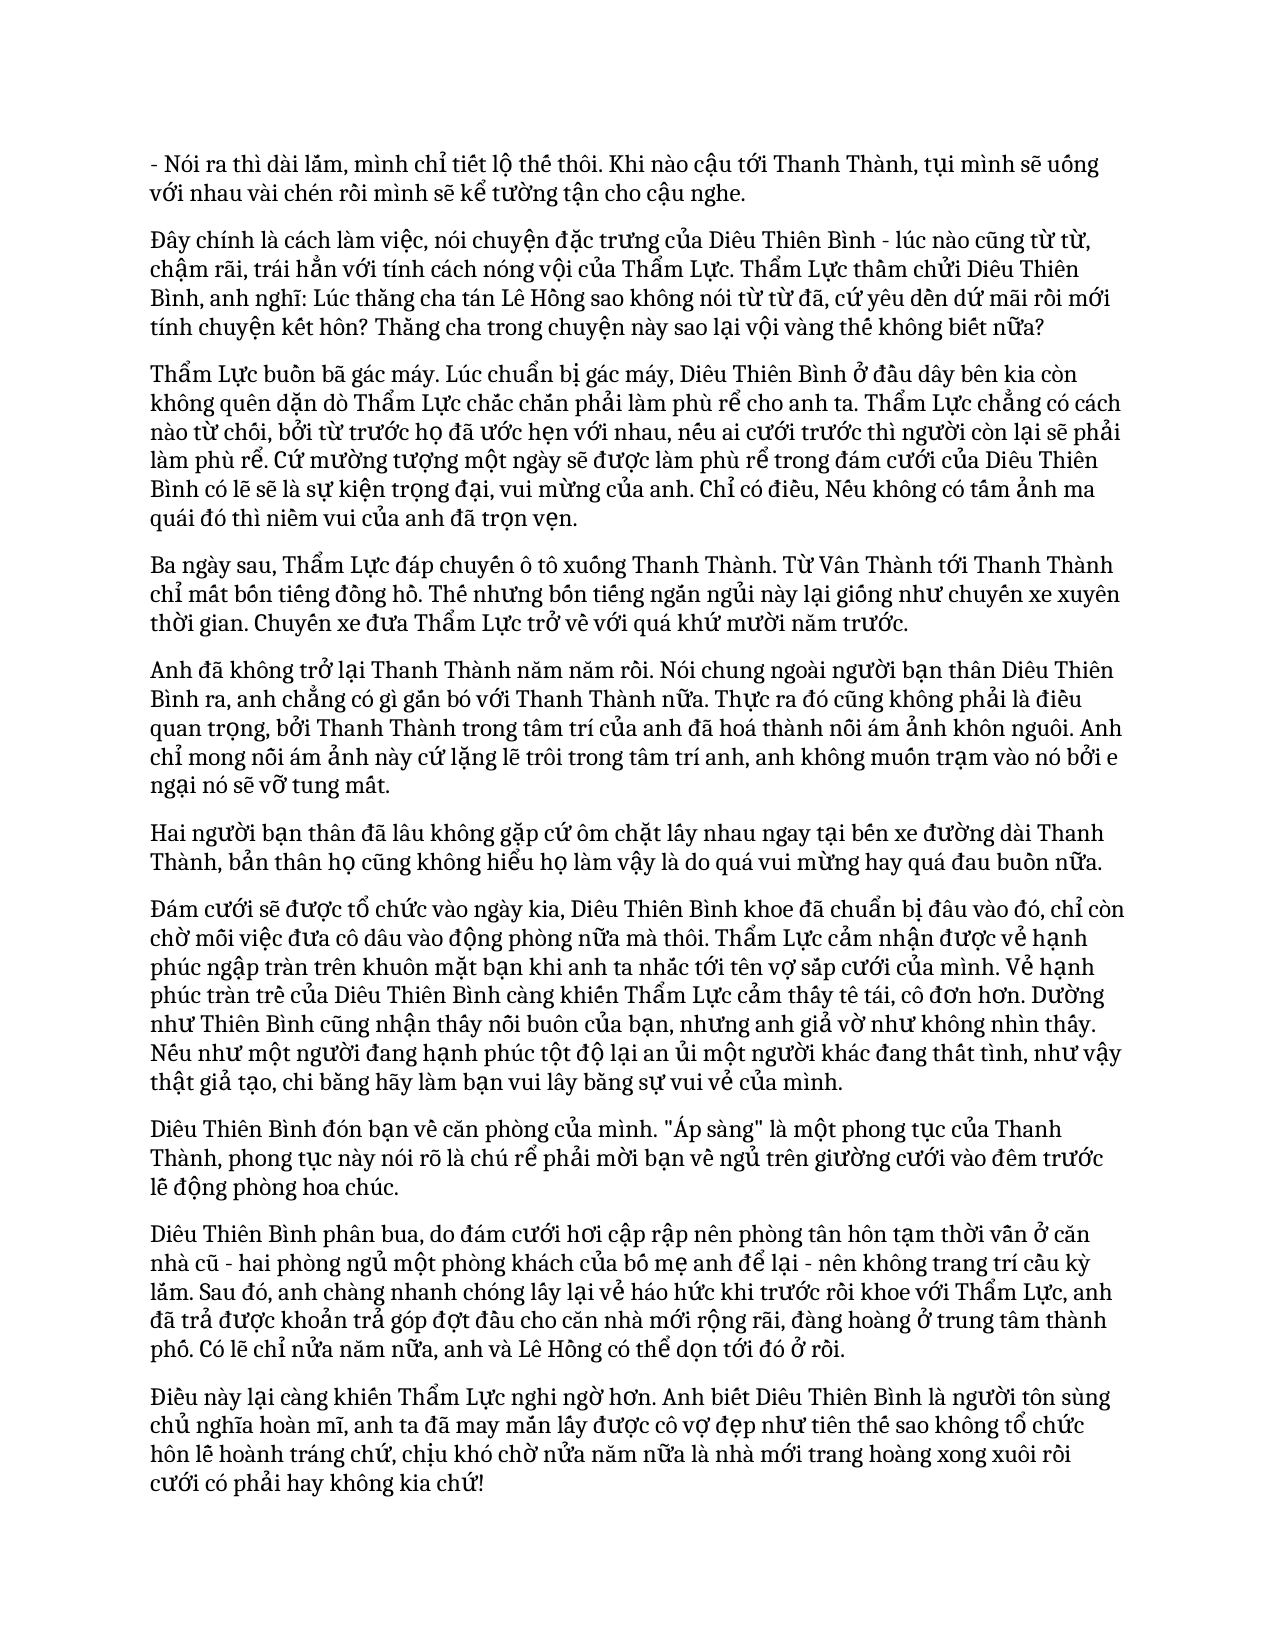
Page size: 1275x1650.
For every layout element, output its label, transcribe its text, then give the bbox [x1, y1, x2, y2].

text Đây chính là cách làm việc, nói chuyện đặc trưng của Diêu Thiên Bình - lúc nào cũng từ từ, chậm rãi, trái hẳn với tính cách nóng vội của Thẩm Lực. Thẩm Lực thầm chửi Diêu Thiên Bình, anh nghĩ: Lúc thằng cha tán Lê Hồng sao không nói từ từ đã, cứ yêu dền dứ mãi rồi mới tính chuyện kết hôn? Thằng cha trong chuyện này sao lại vội vàng thế không biết nữa? [150, 226, 1125, 341]
text Diêu Thiên Bình phân bua, do đám cưới hơi cập rập nên phòng tân hôn tạm thời vẫn ở căn nhà cũ - hai phòng ngủ một phòng khách của bố mẹ anh để lại - nên không trang trí cầu kỳ lắm. Sau đó, anh chàng nhanh chóng lấy lại vẻ háo hức khi trước rồi khoe với Thẩm Lực, anh đã trả được khoản trả góp đợt đầu cho căn nhà mới rộng rãi, đàng hoàng ở trung tâm thành phố. Có lẽ chỉ nửa năm nữa, anh và Lê Hồng có thể dọn tới đó ở rồi. [150, 1220, 1125, 1364]
text Hai người bạn thân đã lâu không gặp cứ ôm chặt lấy nhau ngay tại bến xe đường dài Thanh Thành, bản thân họ cũng không hiểu họ làm vậy là do quá vui mừng hay quá đau buồn nữa. [150, 819, 1125, 876]
text Anh đã không trở lại Thanh Thành năm năm rồi. Nói chung ngoài người bạn thân Diêu Thiên Bình ra, anh chẳng có gì gắn bó với Thanh Thành nữa. Thực ra đó cũng không phải là điều quan trọng, bởi Thanh Thành trong tâm trí của anh đã hoá thành nỗi ám ảnh khôn nguôi. Anh chỉ mong nỗi ám ảnh này cứ lặng lẽ trôi trong tâm trí anh, anh không muốn trạm vào nó bởi e ngại nó sẽ vỡ tung mất. [150, 656, 1125, 800]
text - Nói ra thì dài lắm, mình chỉ tiết lộ thế thôi. Khi nào cậu tới Thanh Thành, tụi mình sẽ uống với nhau vài chén rồi mình sẽ kể tường tận cho cậu nghe. [150, 150, 1125, 207]
text Thẩm Lực buồn bã gác máy. Lúc chuẩn bị gác máy, Diêu Thiên Bình ở đầu dây bên kia còn không quên dặn dò Thẩm Lực chắc chắn phải làm phù rể cho anh ta. Thẩm Lực chẳng có cách nào từ chối, bởi từ trước họ đã ước hẹn với nhau, nếu ai cưới trước thì người còn lại sẽ phải làm phù rể. Cứ mường tượng một ngày sẽ được làm phù rể trong đám cưới của Diêu Thiên Bình có lẽ sẽ là sự kiện trọng đại, vui mừng của anh. Chỉ có điều, Nếu không có tấm ảnh ma quái đó thì niềm vui của anh đã trọn vẹn. [150, 360, 1125, 532]
text Điều này lại càng khiến Thẩm Lực nghi ngờ hơn. Anh biết Diêu Thiên Bình là người tôn sùng chủ nghĩa hoàn mĩ, anh ta đã may mắn lấy được cô vợ đẹp như tiên thế sao không tổ chức hôn lễ hoành tráng chứ, chịu khó chờ nửa năm nữa là nhà mới trang hoàng xong xuôi rồi cưới có phải hay không kia chứ! [150, 1382, 1125, 1497]
text Ba ngày sau, Thẩm Lực đáp chuyến ô tô xuống Thanh Thành. Từ Vân Thành tới Thanh Thành chỉ mất bốn tiếng đồng hồ. Thế nhưng bốn tiếng ngắn ngủi này lại giống như chuyến xe xuyên thời gian. Chuyến xe đưa Thẩm Lực trở về với quá khứ mười năm trước. [150, 551, 1125, 637]
text Diêu Thiên Bình đón bạn về căn phòng của mình. "Áp sàng" là một phong tục của Thanh Thành, phong tục này nói rõ là chú rể phải mời bạn về ngủ trên giường cưới vào đêm trước lễ động phòng hoa chúc. [150, 1115, 1125, 1201]
text Đám cưới sẽ được tổ chức vào ngày kia, Diêu Thiên Bình khoe đã chuẩn bị đâu vào đó, chỉ còn chờ mỗi việc đưa cô dâu vào động phòng nữa mà thôi. Thẩm Lực cảm nhận được vẻ hạnh phúc ngập tràn trên khuôn mặt bạn khi anh ta nhắc tới tên vợ sắp cưới của mình. Vẻ hạnh phúc tràn trề của Diêu Thiên Bình càng khiến Thẩm Lực cảm thấy tê tái, cô đơn hơn. Dường như Thiên Bình cũng nhận thấy nỗi buôn của bạn, nhưng anh giả vờ như không nhìn thấy. Nếu như một người đang hạnh phúc tột độ lại an ủi một người khác đang thất tình, như vậy thật giả tạo, chi bằng hãy làm bạn vui lây bằng sự vui vẻ của mình. [150, 895, 1125, 1096]
